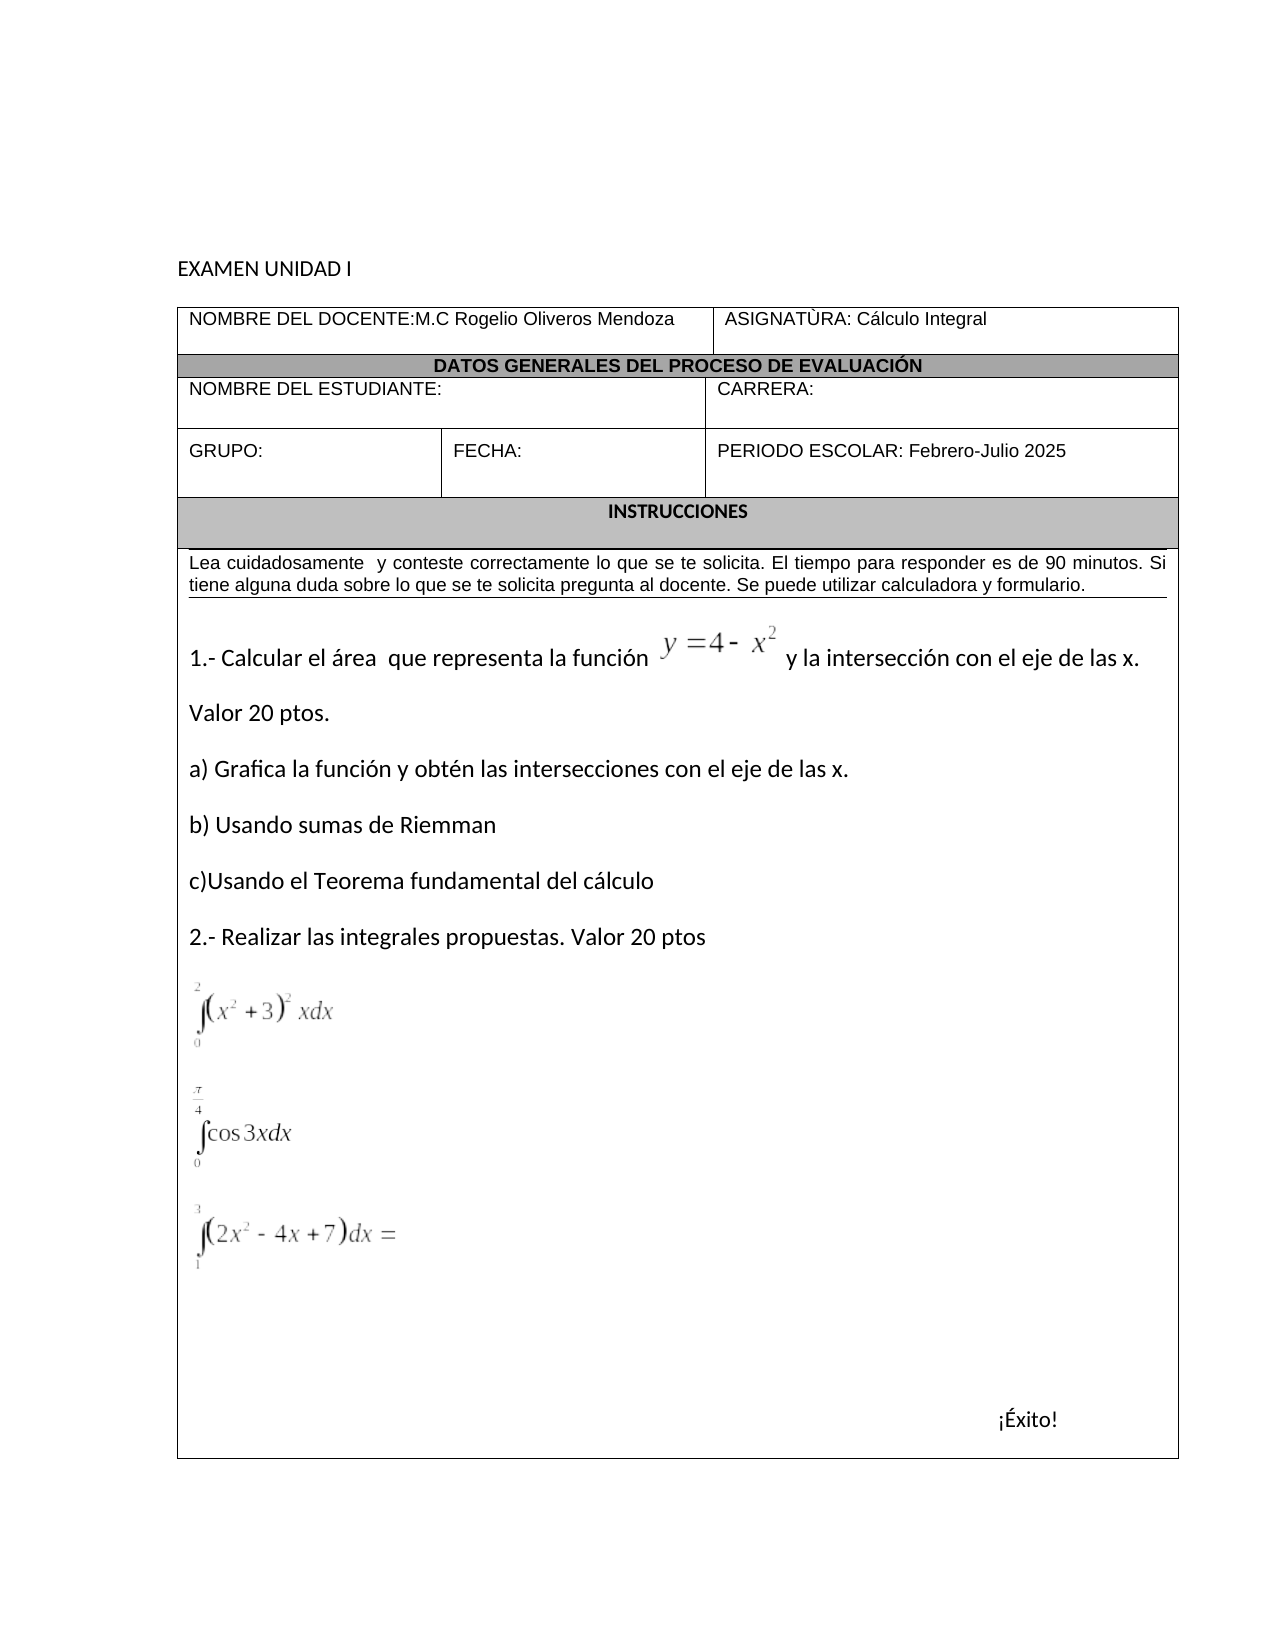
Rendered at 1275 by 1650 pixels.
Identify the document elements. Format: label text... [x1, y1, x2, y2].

table_cell GRUPO: [178, 429, 441, 497]
table_cell PERIODO ESCOLAR: Febrero-Julio 2025 [706, 429, 1178, 497]
text EXAMEN UNIDAD I [177, 254, 1098, 282]
table_header NOMBRE DEL DOCENTE:M.C Rogelio Oliveros Mendoza [178, 308, 713, 354]
table_cell FECHA: [442, 429, 705, 497]
table_cell INSTRUCCIONES [178, 498, 1178, 548]
table_cell Lea cuidadosamente y conteste correctamente lo que se te solicita. El tiempo para responder es de 90 minutos. Si tiene alguna duda sobre lo que se te solicita pregunta al docente. Se puede utilizar calculadora y formulario. 1.- Calcular el área que representa la función y la intersección con el eje de las x. Valor 20 ptos. a) Grafica la función y obtén las intersecciones con el eje de las x. b) Usando sumas de Riemman c)Usando el Teorema fundamental del cálculo 2.- Realizar las integrales propuestas. Valor 20 ptos ¡Éxito! [178, 549, 1178, 1457]
table_cell NOMBRE DEL ESTUDIANTE: [178, 378, 705, 428]
table_cell CARRERA: [706, 378, 1178, 428]
table_cell DATOS GENERALES DEL PROCESO DE EVALUACIÓN [178, 355, 1178, 377]
table_header ASIGNATÙRA: Cálculo Integral [714, 308, 1178, 354]
